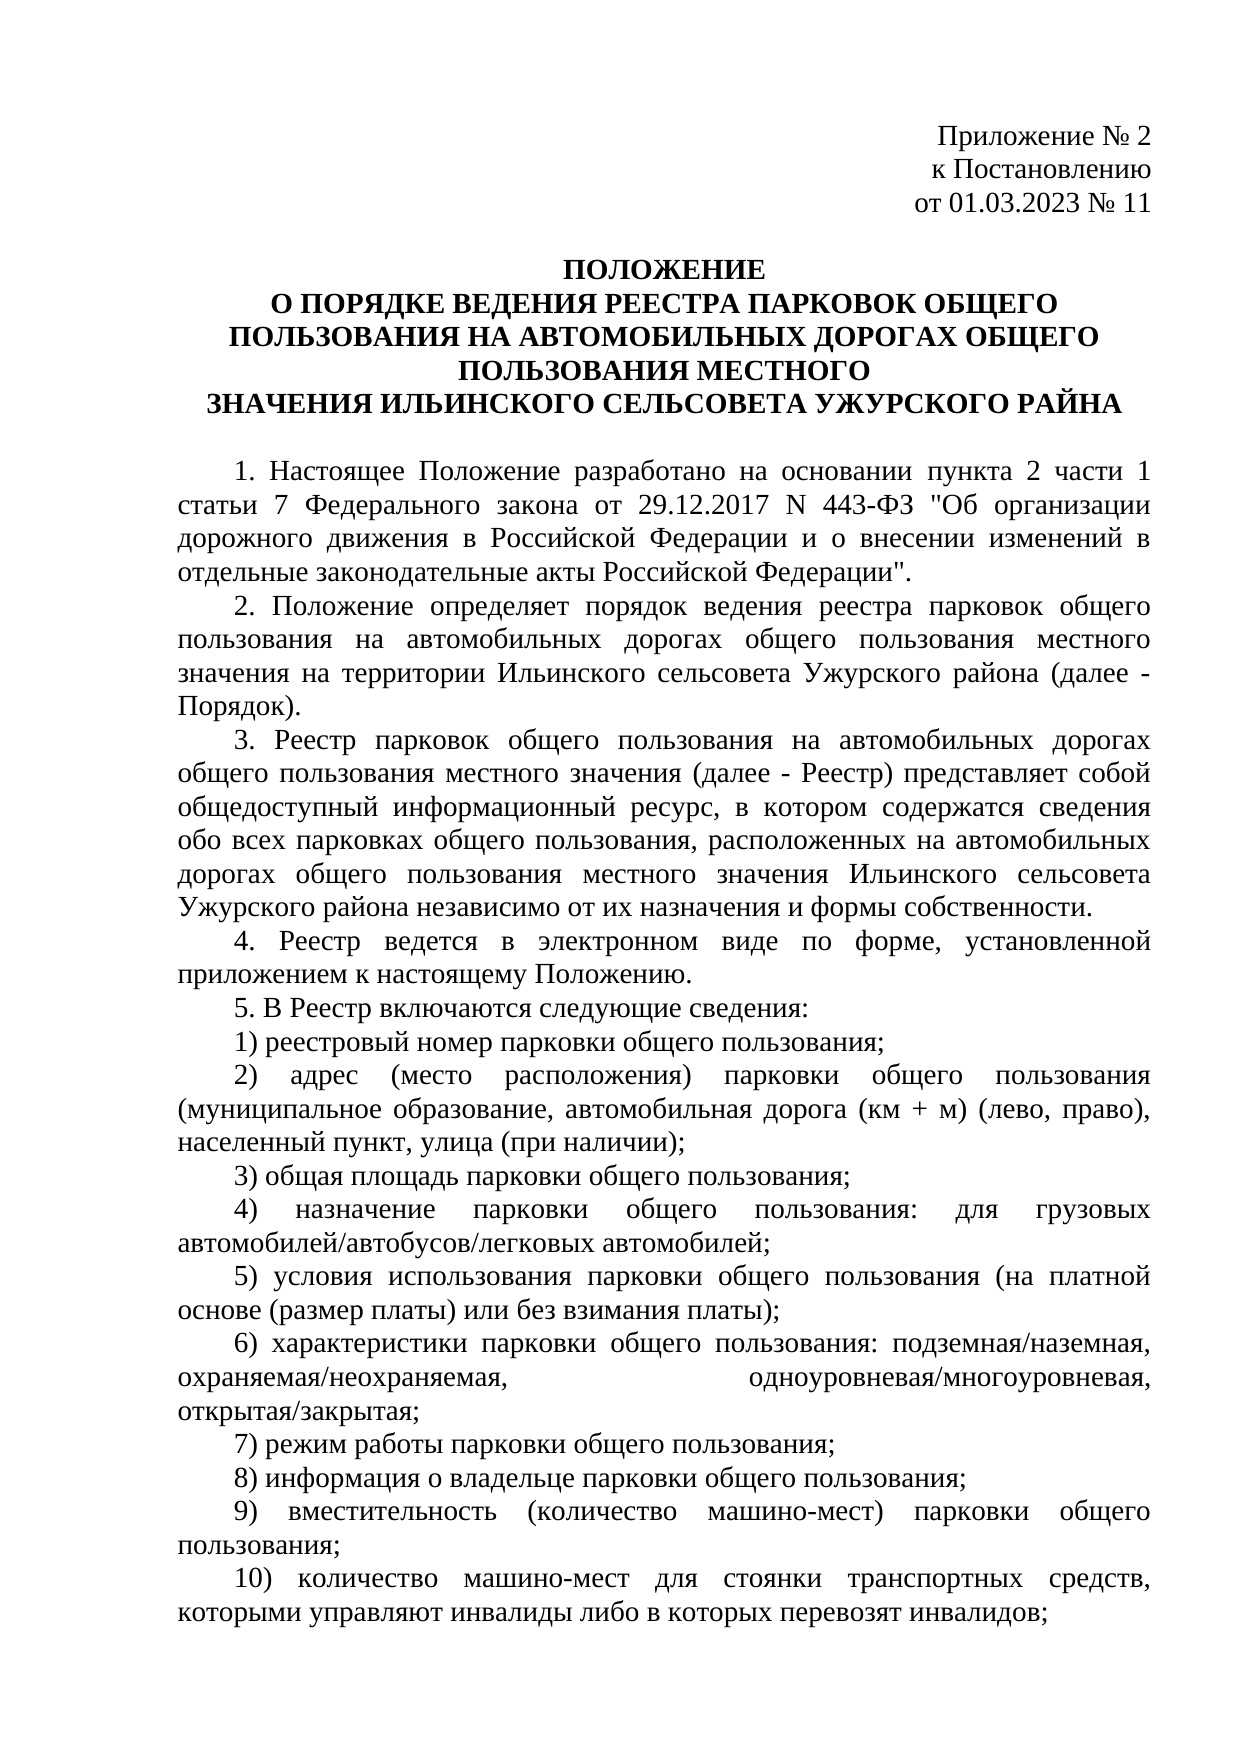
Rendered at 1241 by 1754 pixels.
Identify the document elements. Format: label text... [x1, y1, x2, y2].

text 2) адрес (место расположения) парковки общего пользования (муниципальное образование, автомобильная дорога (км + м) (лево, право), населенный пункт, улица (при наличии); [177, 1057, 1152, 1158]
text 2. Положение определяет порядок ведения реестра парковок общего пользования на автомобильных дорогах общего пользования местного значения на территории Ильинского сельсовета Ужурского района (далее - Порядок). [177, 588, 1152, 722]
text ПОЛОЖЕНИЕ [177, 252, 1152, 286]
text 9) вместительность (количество машино-мест) парковки общего пользования; [177, 1493, 1152, 1560]
text 8) информация о владельце парковки общего пользования; [177, 1460, 1152, 1493]
text Приложение № 2 [177, 118, 1152, 152]
text 4) назначение парковки общего пользования: для грузовых автомобилей/автобусов/легковых автомобилей; [177, 1191, 1152, 1258]
text 1. Настоящее Положение разработано на основании пункта 2 части 1 статьи 7 Федерального закона от 29.12.2017 N 443-ФЗ "Об организации дорожного движения в Российской Федерации и о внесении изменений в отдельные законодательные акты Российской Федерации". [177, 453, 1152, 588]
text к Постановлению [177, 152, 1152, 185]
text 5. В Реестр включаются следующие сведения: [177, 990, 1152, 1024]
text 5) условия использования парковки общего пользования (на платной основе (размер платы) или без взимания платы); [177, 1258, 1152, 1326]
text 4. Реестр ведется в электронном виде по форме, установленной приложением к настоящему Положению. [177, 923, 1152, 990]
text 7) режим работы парковки общего пользования; [177, 1426, 1152, 1460]
text от 01.03.2023 № 11 [177, 185, 1152, 219]
text 3. Реестр парковок общего пользования на автомобильных дорогах общего пользования местного значения (далее - Реестр) представляет собой общедоступный информационный ресурс, в котором содержатся сведения обо всех парковках общего пользования, расположенных на автомобильных дорогах общего пользования местного значения Ильинского сельсовета Ужурского района независимо от их назначения и формы собственности. [177, 722, 1152, 923]
text 3) общая площадь парковки общего пользования; [177, 1158, 1152, 1191]
text 10) количество машино-мест для стоянки транспортных средств, которыми управляют инвалиды либо в которых перевозят инвалидов; [177, 1560, 1152, 1627]
text ЗНАЧЕНИЯ ИЛЬИНСКОГО СЕЛЬСОВЕТА УЖУРСКОГО РАЙНА [177, 386, 1152, 420]
text 6) характеристики парковки общего пользования: подземная/наземная, охраняемая/неохраняемая, одноуровневая/многоуровневая, открытая/закрытая; [177, 1326, 1152, 1426]
text 1) реестровый номер парковки общего пользования; [177, 1024, 1152, 1057]
text О ПОРЯДКЕ ВЕДЕНИЯ РЕЕСТРА ПАРКОВОК ОБЩЕГО ПОЛЬЗОВАНИЯ НА АВТОМОБИЛЬНЫХ ДОРОГАХ ОБЩЕГО ПОЛЬЗОВАНИЯ МЕСТНОГО [177, 286, 1152, 386]
